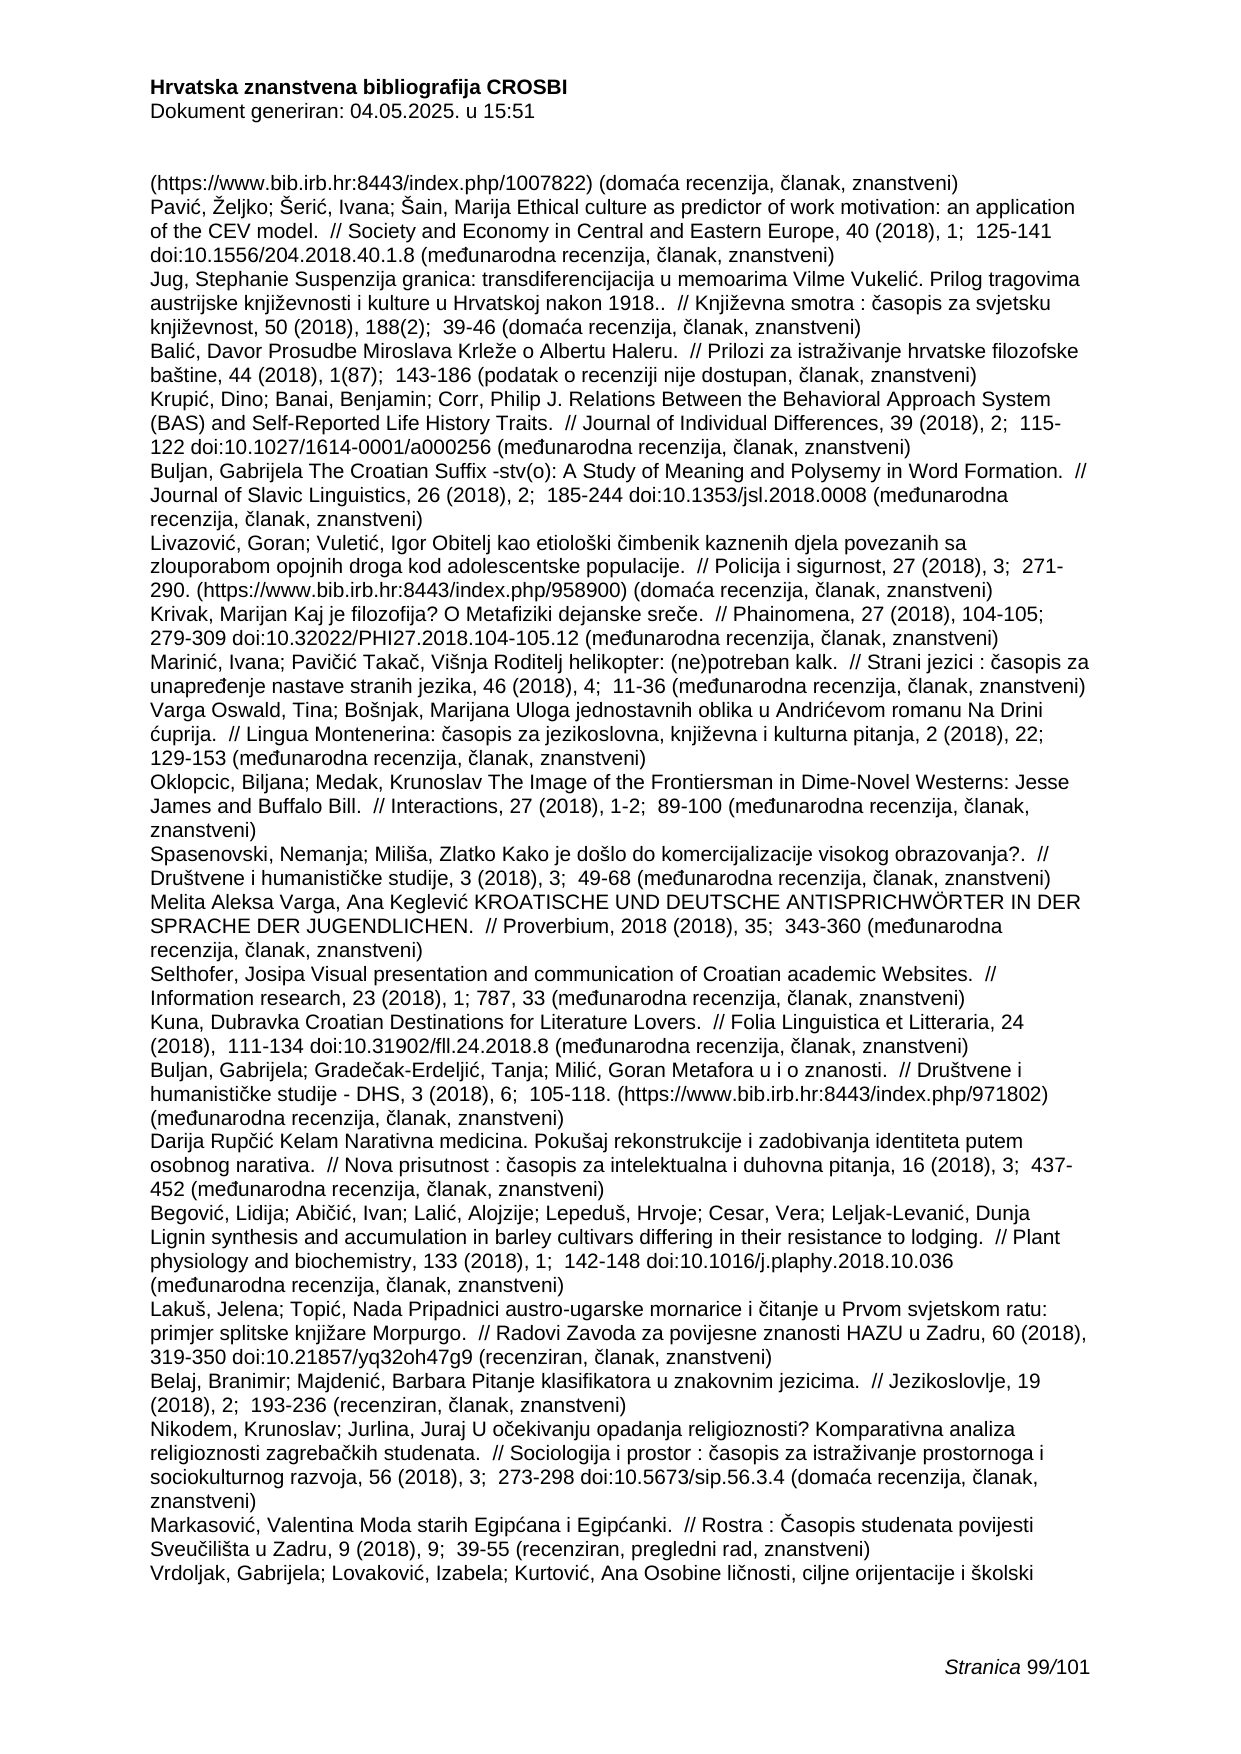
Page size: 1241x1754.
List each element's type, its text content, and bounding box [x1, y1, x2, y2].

text Krivak, Marijan [150, 602, 1090, 650]
text Buljan, Gabrijela; Gradečak-Erdeljić, Tanja; Milić, Goran [150, 1057, 1090, 1129]
text Darija Rupčić Kelam [150, 1129, 1090, 1201]
text Jug, Stephanie [150, 267, 1090, 339]
text Spasenovski, Nemanja; Miliša, Zlatko [150, 842, 1090, 890]
text Selthofer, Josipa [150, 962, 1090, 1009]
text Belaj, Branimir; Majdenić, Barbara [150, 1369, 1090, 1417]
text Varga Oswald, Tina; Bošnjak, Marijana [150, 698, 1090, 770]
text Marinić, Ivana; Pavičić Takač, Višnja [150, 650, 1090, 698]
text Livazović, Goran; Vuletić, Igor [150, 530, 1090, 602]
text Balić, Davor [150, 339, 1090, 387]
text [150, 171, 1090, 195]
text Buljan, Gabrijela [150, 458, 1090, 530]
text Oklopcic, Biljana; Medak, Krunoslav [150, 770, 1090, 842]
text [150, 1561, 1090, 1584]
text Markasović, Valentina [150, 1513, 1090, 1561]
text Melita Aleksa Varga, Ana Keglević [150, 890, 1090, 962]
text Pavić, Željko; Šerić, Ivana; Šain, Marija [150, 195, 1090, 267]
text Begović, Lidija; Abičić, Ivan; Lalić, Alojzije; Lepeduš, Hrvoje; Cesar, Vera; Leljak-Levanić, Dunja [150, 1201, 1090, 1297]
text Krupić, Dino; Banai, Benjamin; Corr, Philip J. [150, 387, 1090, 458]
text Nikodem, Krunoslav; Jurlina, Juraj [150, 1417, 1090, 1513]
text Lakuš, Jelena; Topić, Nada [150, 1297, 1090, 1369]
text Kuna, Dubravka [150, 1009, 1090, 1057]
